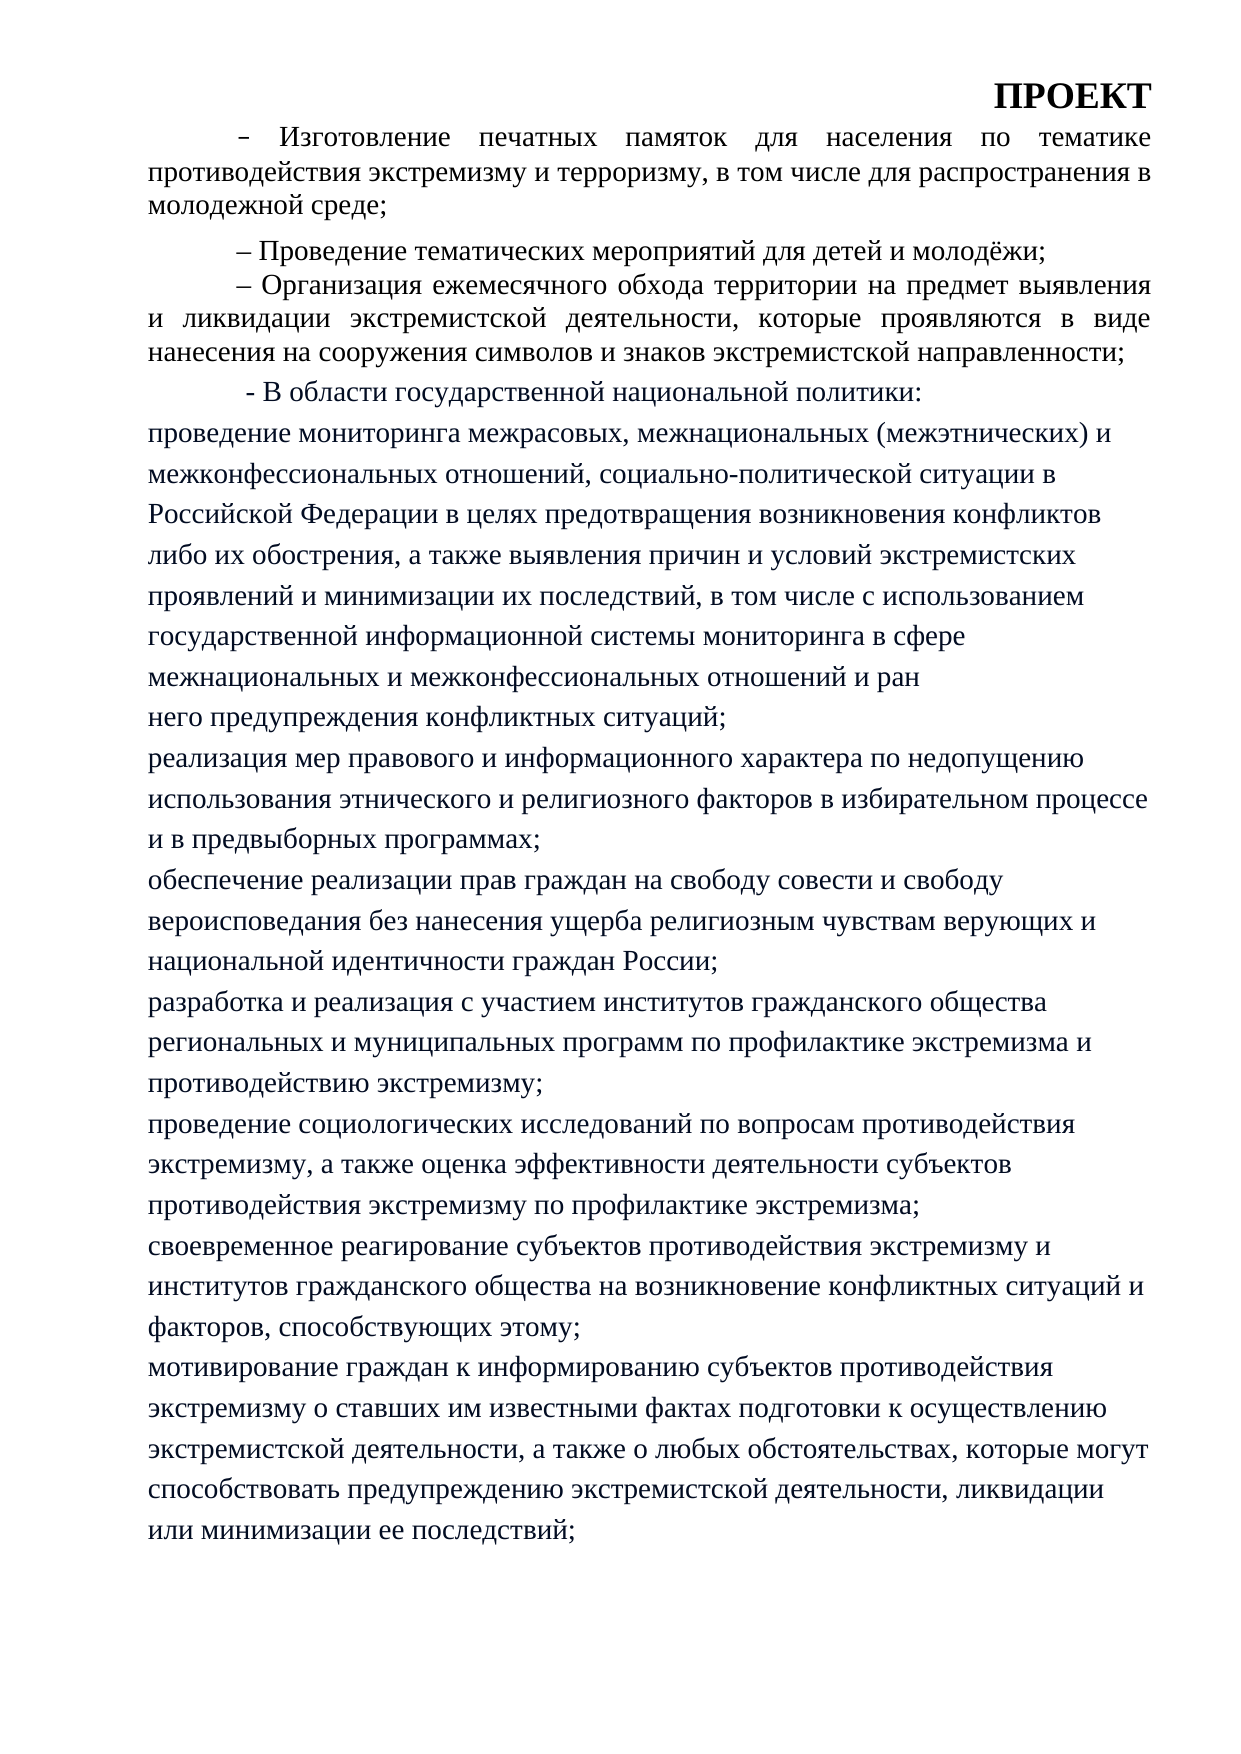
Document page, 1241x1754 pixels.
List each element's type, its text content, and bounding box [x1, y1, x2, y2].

text проведение социологических исследований по вопросам противодействия экстремизму, а также оценка эффективности деятельности субъектов противодействия экстремизму по профилактике экстремизма; [148, 1099, 1152, 1221]
text него предупреждения конфликтных ситуаций; [148, 692, 1152, 733]
text разработка и реализация с участием институтов гражданского общества региональных и муниципальных программ по профилактике экстремизма и противодействию экстремизму; [148, 977, 1152, 1099]
text - В области государственной национальной политики: [148, 367, 1152, 408]
text мотивирование граждан к информированию субъектов противодействия экстремизму о ставших им известными фактах подготовки к осуществлению экстремистской деятельности, а также о любых обстоятельствах, которые могут способствовать предупреждению экстремистской деятельности, ликвидации или минимизации ее последствий; [148, 1342, 1152, 1546]
text своевременное реагирование субъектов противодействия экстремизму и институтов гражданского общества на возникновение конфликтных ситуаций и факторов, способствующих этому; [148, 1221, 1152, 1342]
text обеспечение реализации прав граждан на свободу совести и свободу вероисповедания без нанесения ущерба религиозным чувствам верующих и национальной идентичности граждан России; [148, 855, 1152, 977]
text – Проведение тематических мероприятий для детей и молодёжи; [148, 233, 1152, 267]
text – Изготовление печатных памяток для населения по тематике противодействия экстремизму и терроризму, в том числе для распространения в молодежной среде; [148, 118, 1152, 221]
text – Организация ежемесячного обхода территории на предмет выявления и ликвидации экстремистской деятельности, которые проявляются в виде нанесения на сооружения символов и знаков экстремистской направленности; [148, 267, 1152, 367]
text проведение мониторинга межрасовых, межнациональных (межэтнических) и межконфессиональных отношений, социально-политической ситуации в Российской Федерации в целях предотвращения возникновения конфликтов либо их обострения, а также выявления причин и условий экстремистских проявлений и минимизации их последствий, в том числе с использованием государственной информационной системы мониторинга в сфере межнациональных и межконфессиональных отношений и ран [148, 408, 1152, 692]
text реализация мер правового и информационного характера по недопущению использования этнического и религиозного факторов в избирательном процессе и в предвыборных программах; [148, 733, 1152, 855]
